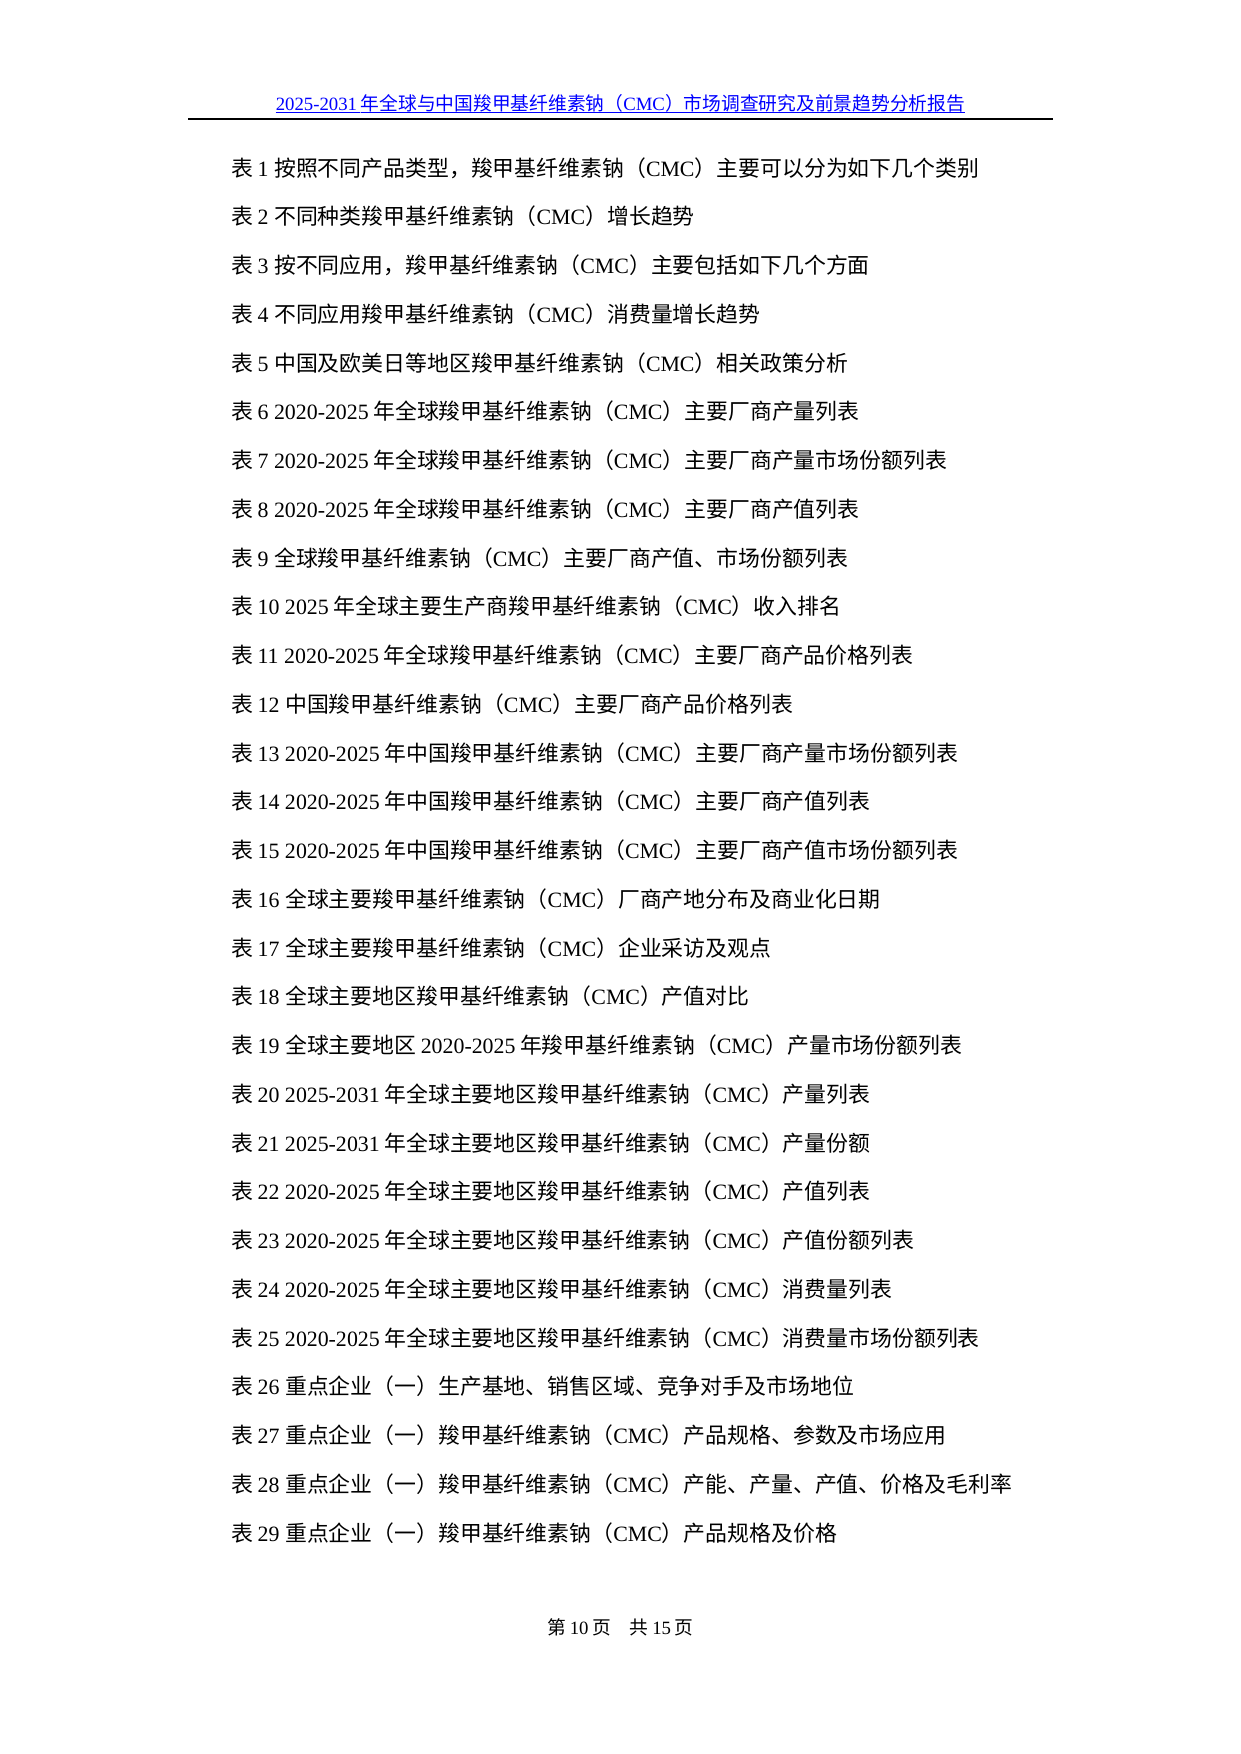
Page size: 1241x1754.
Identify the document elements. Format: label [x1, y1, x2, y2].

text [187, 150, 1053, 1548]
